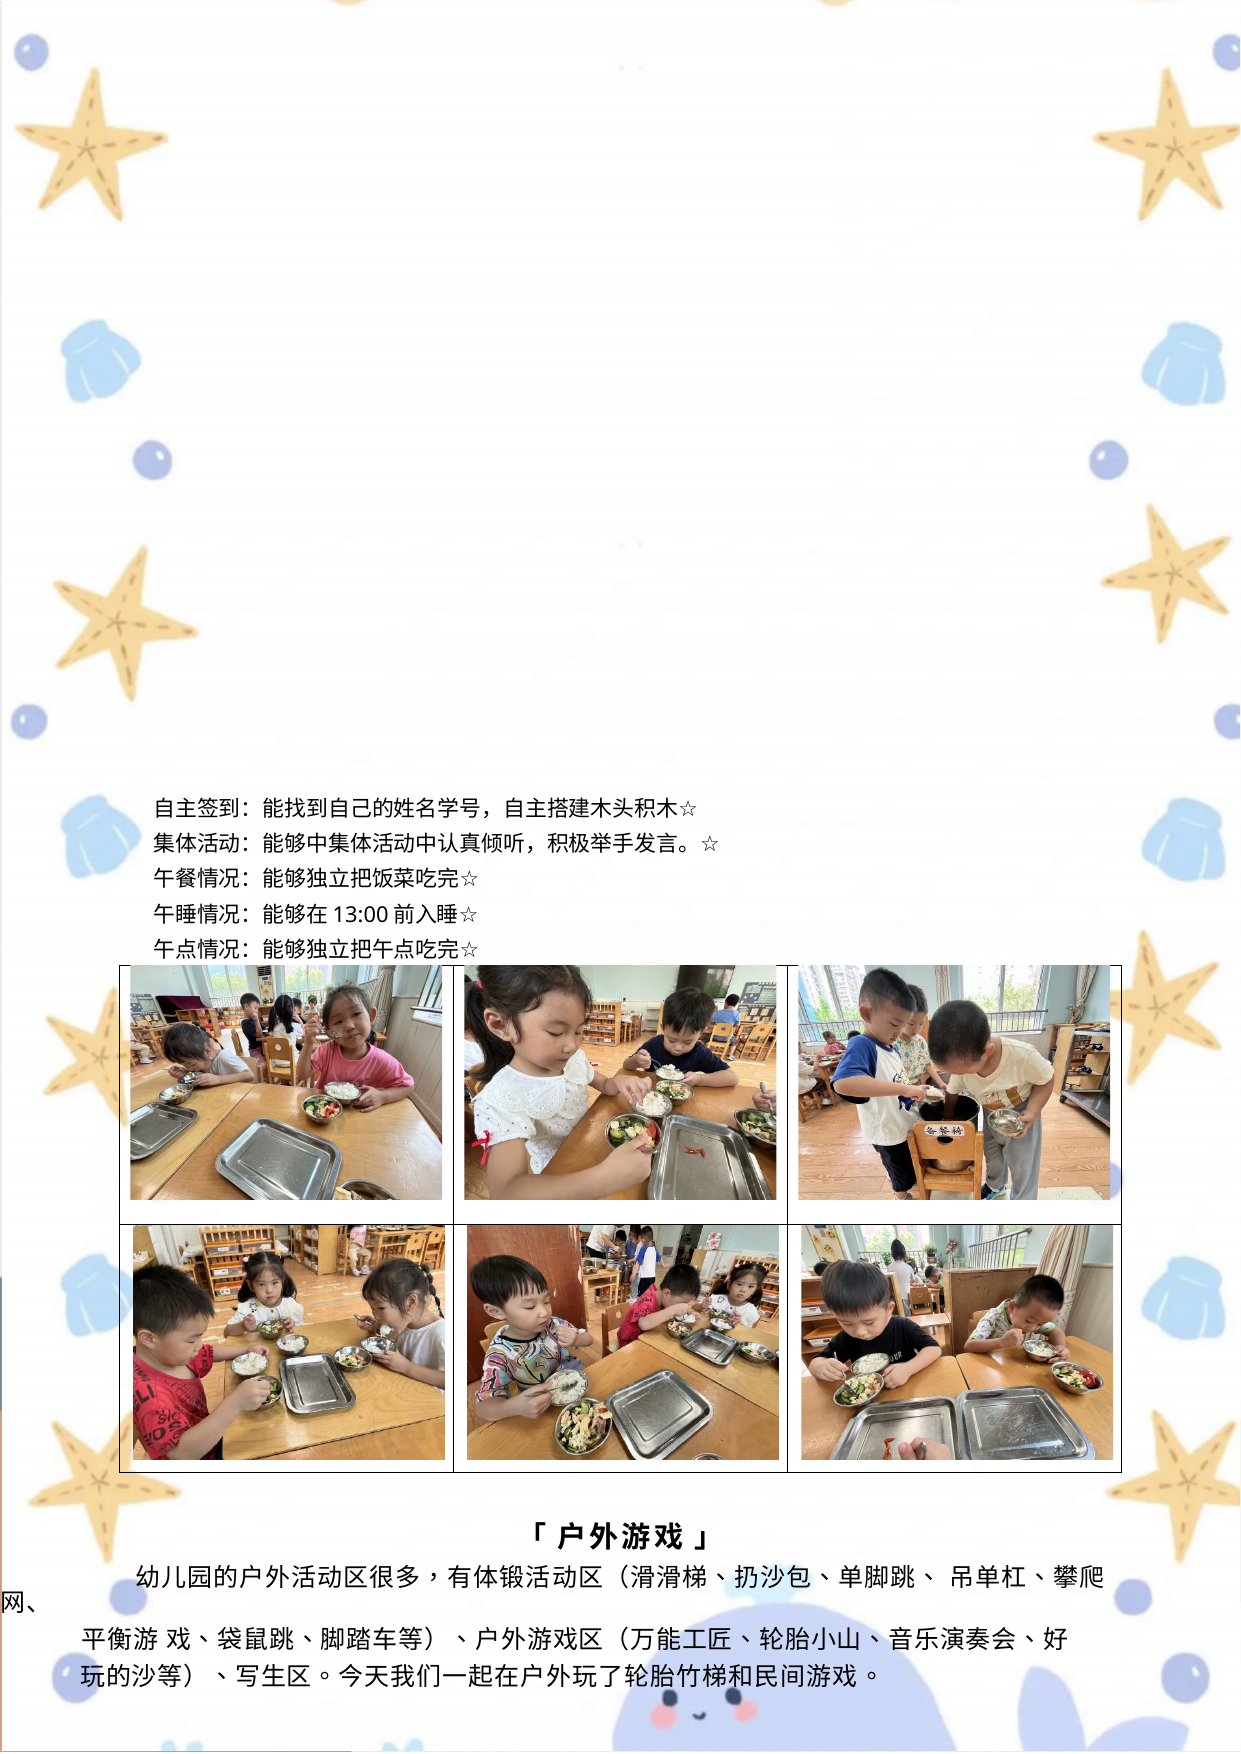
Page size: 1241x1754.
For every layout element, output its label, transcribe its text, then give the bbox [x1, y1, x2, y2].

table_cell [454, 1225, 787, 1472]
picture [801, 1225, 1114, 1460]
table_cell [788, 1225, 1121, 1472]
table_cell [120, 1225, 453, 1472]
table_header [788, 966, 1121, 1224]
text 午餐情况：能够独立把饭菜吃完☆ [0, 858, 1240, 894]
text 自主签到：能找到自己的姓名学号，自主搭建木头积木☆ [0, 788, 1240, 823]
text 玩的沙等）、写生区。今天我们一起在户外玩了轮胎竹梯和民间游戏。 [0, 1665, 1135, 1690]
text 幼儿园的户外活动区很多，有体锻活动区（滑滑梯、扔沙包、单脚跳、 吊单杠、攀爬网、 [0, 1566, 1135, 1616]
table_header [454, 966, 787, 1224]
picture [464, 965, 777, 1200]
text 集体活动：能够中集体活动中认真倾听，积极举手发言。☆ [0, 823, 1240, 858]
table_header [120, 966, 453, 1224]
picture [467, 1225, 779, 1460]
text 「 户外游戏 」 [0, 1518, 1240, 1555]
text 平衡游 戏、袋鼠跳、脚踏车等）、户外游戏区（万能工匠、轮胎小山、音乐演奏会、好 [0, 1628, 1135, 1653]
text 午睡情况：能够在13:00前入睡☆ [0, 894, 1240, 929]
text 午点情况：能够独立把午点吃完☆ [0, 929, 1240, 965]
picture [133, 1225, 445, 1460]
picture [0, 0, 1241, 1752]
picture [130, 965, 443, 1200]
picture [798, 965, 1111, 1200]
